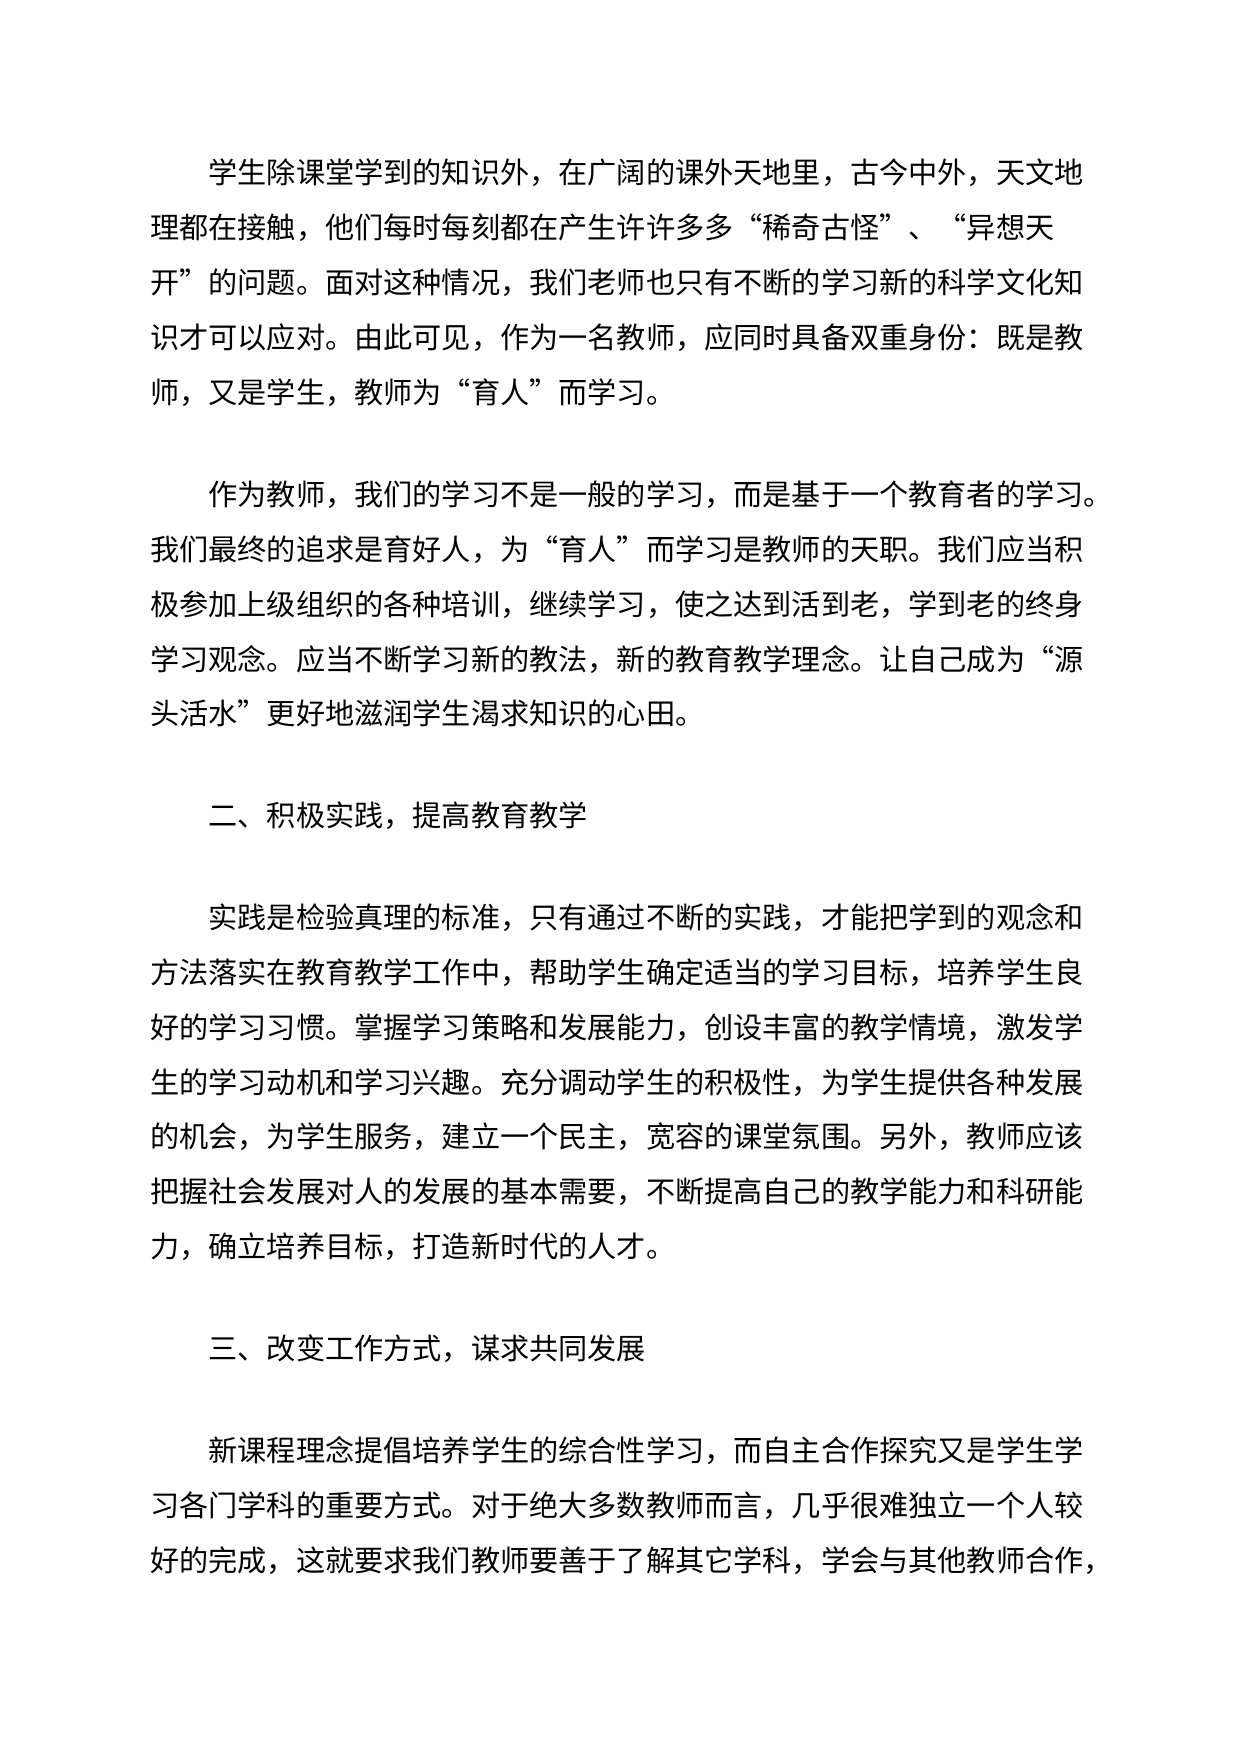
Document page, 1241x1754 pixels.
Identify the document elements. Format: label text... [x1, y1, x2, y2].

text 学生除课堂学到的知识外，在广阔的课外天地里，古今中外，天文地理都在接触，他们每时每刻都在产生许许多多“稀奇古怪”、“异想天开”的问题。面对这种情况，我们老师也只有不断的学习新的科学文化知识才可以应对。由此可见，作为一名教师，应同时具备双重身份：既是教师，又是学生，教师为“育人”而学习。 [150, 150, 1090, 412]
text 实践是检验真理的标准，只有通过不断的实践，才能把学到的观念和方法落实在教育教学工作中，帮助学生确定适当的学习目标，培养学生良好的学习习惯。掌握学习策略和发展能力，创设丰富的教学情境，激发学生的学习动机和学习兴趣。充分调动学生的积极性，为学生提供各种发展的机会，为学生服务，建立一个民主，宽容的课堂氛围。另外，教师应该把握社会发展对人的发展的基本需要，不断提高自己的教学能力和科研能力，确立培养目标，打造新时代的人才。 [150, 894, 1090, 1266]
text 三、改变工作方式，谋求共同发展 [150, 1326, 1090, 1368]
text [150, 1427, 1090, 1579]
text 作为教师，我们的学习不是一般的学习，而是基于一个教育者的学习。我们最终的追求是育好人，为“育人”而学习是教师的天职。我们应当积极参加上级组织的各种培训，继续学习，使之达到活到老，学到老的终身学习观念。应当不断学习新的教法，新的教育教学理念。让自己成为“源头活水”更好地滋润学生渴求知识的心田。 [150, 471, 1090, 733]
text 二、积极实践，提高教育教学 [150, 793, 1090, 835]
